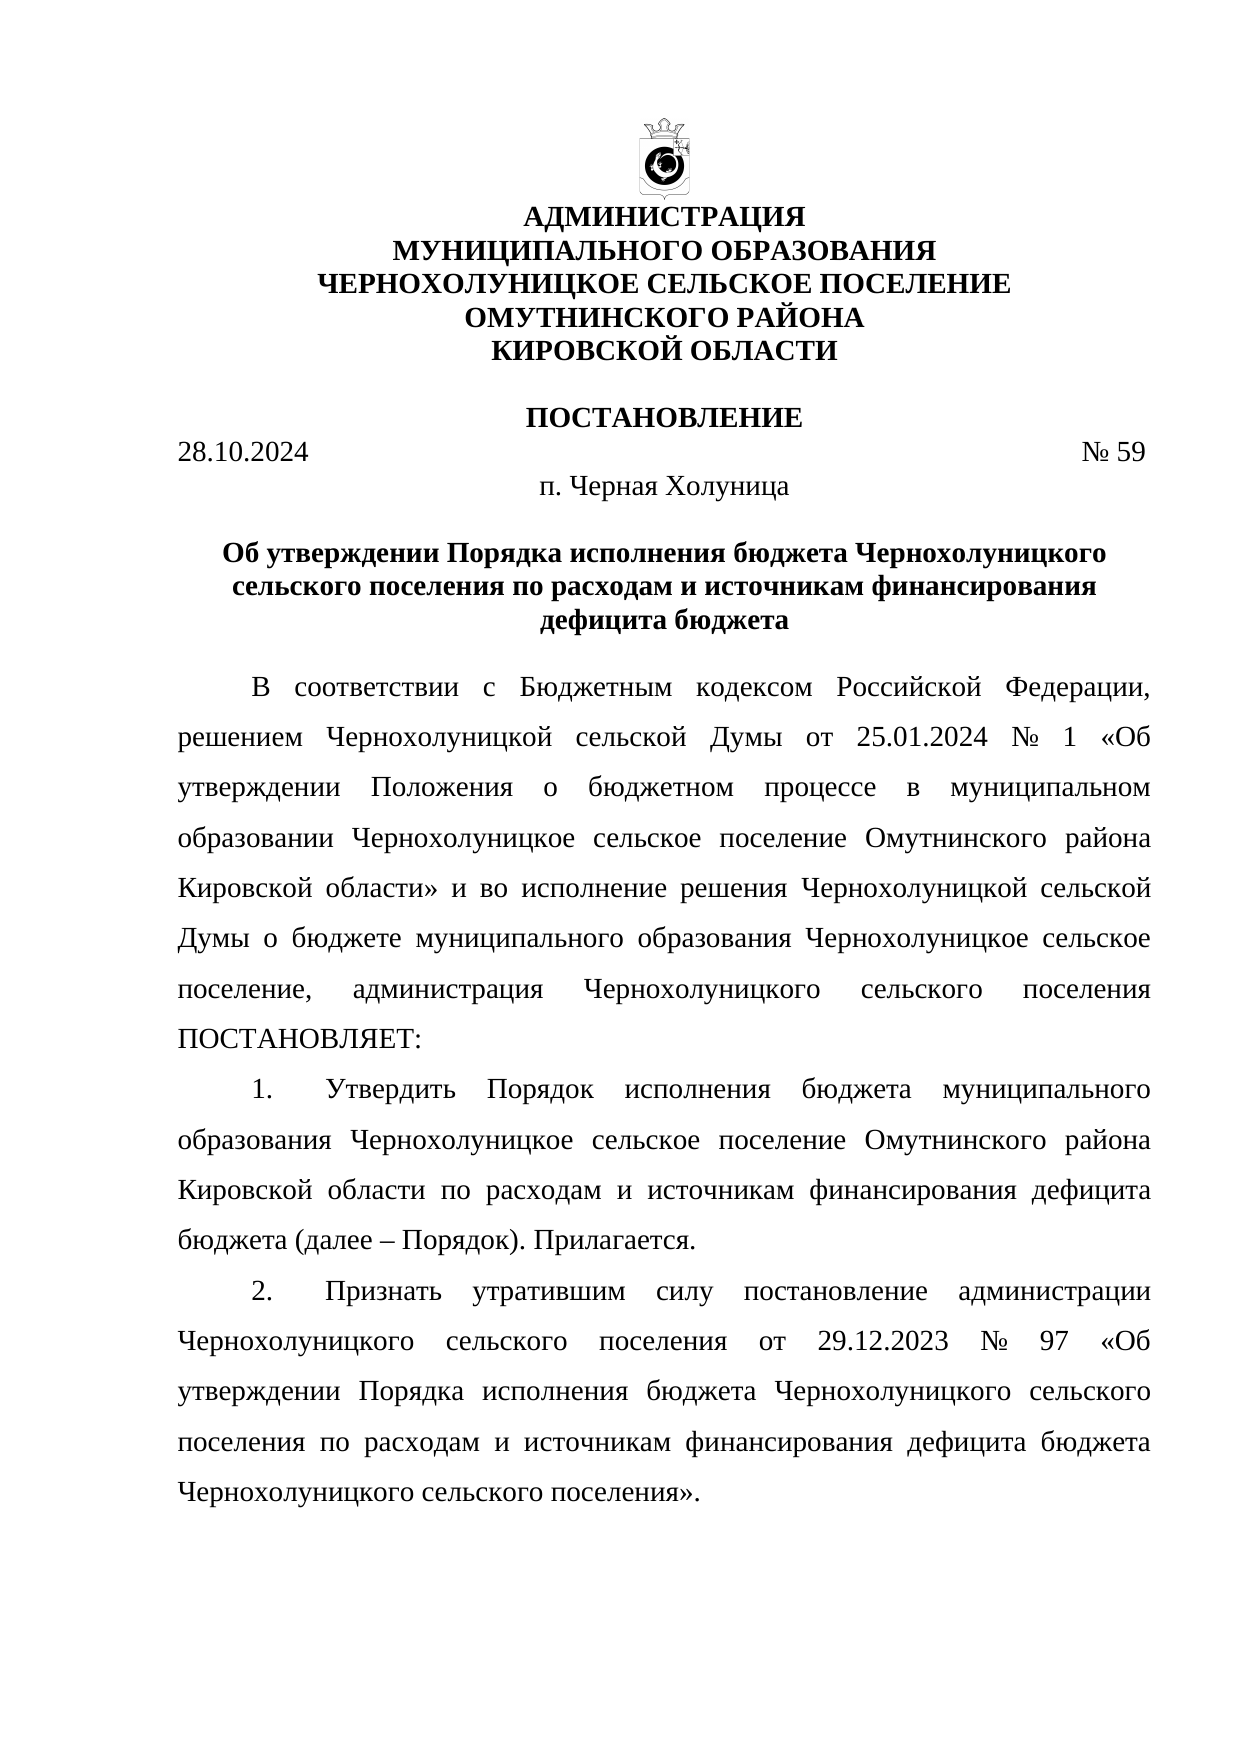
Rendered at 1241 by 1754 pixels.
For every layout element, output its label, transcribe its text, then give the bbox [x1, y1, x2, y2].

list Признать утратившим силу постановление администрации Чернохолуницкого сельского поселения от 29.12.2023 № 97 «Об утверждении Порядка исполнения бюджета Чернохолуницкого сельского поселения по расходам и источникам финансирования дефицита бюджета Чернохолуницкого сельского поселения». [177, 1273, 1152, 1507]
text 28.10.2024 № 59 [177, 434, 1152, 468]
text В соответствии с Бюджетным кодексом Российской Федерации, решением Чернохолуницкой сельской Думы от 25.01.2024 № 1 «Об утверждении Положения о бюджетном процессе в муниципальном образовании Чернохолуницкое сельское поселение Омутнинского района Кировской области» и во исполнение решения Чернохолуницкой сельской Думы о бюджете муниципального образования Чернохолуницкое сельское поселение, администрация Чернохолуницкого сельского поселения ПОСТАНОВЛЯЕТ: [177, 669, 1152, 1055]
text ЧЕРНОХОЛУНИЦКОЕ СЕЛЬСКОЕ ПОСЕЛЕНИЕ [177, 266, 1152, 300]
list Утвердить Порядок исполнения бюджета муниципального образования Чернохолуницкое сельское поселение Омутнинского района Кировской области по расходам и источникам финансирования дефицита бюджета (далее – Порядок). Прилагается. [177, 1071, 1152, 1256]
text ПОСТАНОВЛЕНИЕ [177, 401, 1152, 434]
text КИРОВСКОЙ ОБЛАСТИ [177, 333, 1152, 367]
picture [639, 118, 690, 200]
text ОМУТНИНСКОГО РАЙОНА [177, 300, 1152, 333]
text Об утверждении Порядка исполнения бюджета Чернохолуницкого сельского поселения по расходам и источникам финансирования дефицита бюджета [177, 535, 1152, 635]
text МУНИЦИПАЛЬНОГО ОБРАЗОВАНИЯ [177, 233, 1152, 266]
text п. Черная Холуница [177, 468, 1152, 501]
text АДМИНИСТРАЦИЯ [177, 199, 1152, 233]
